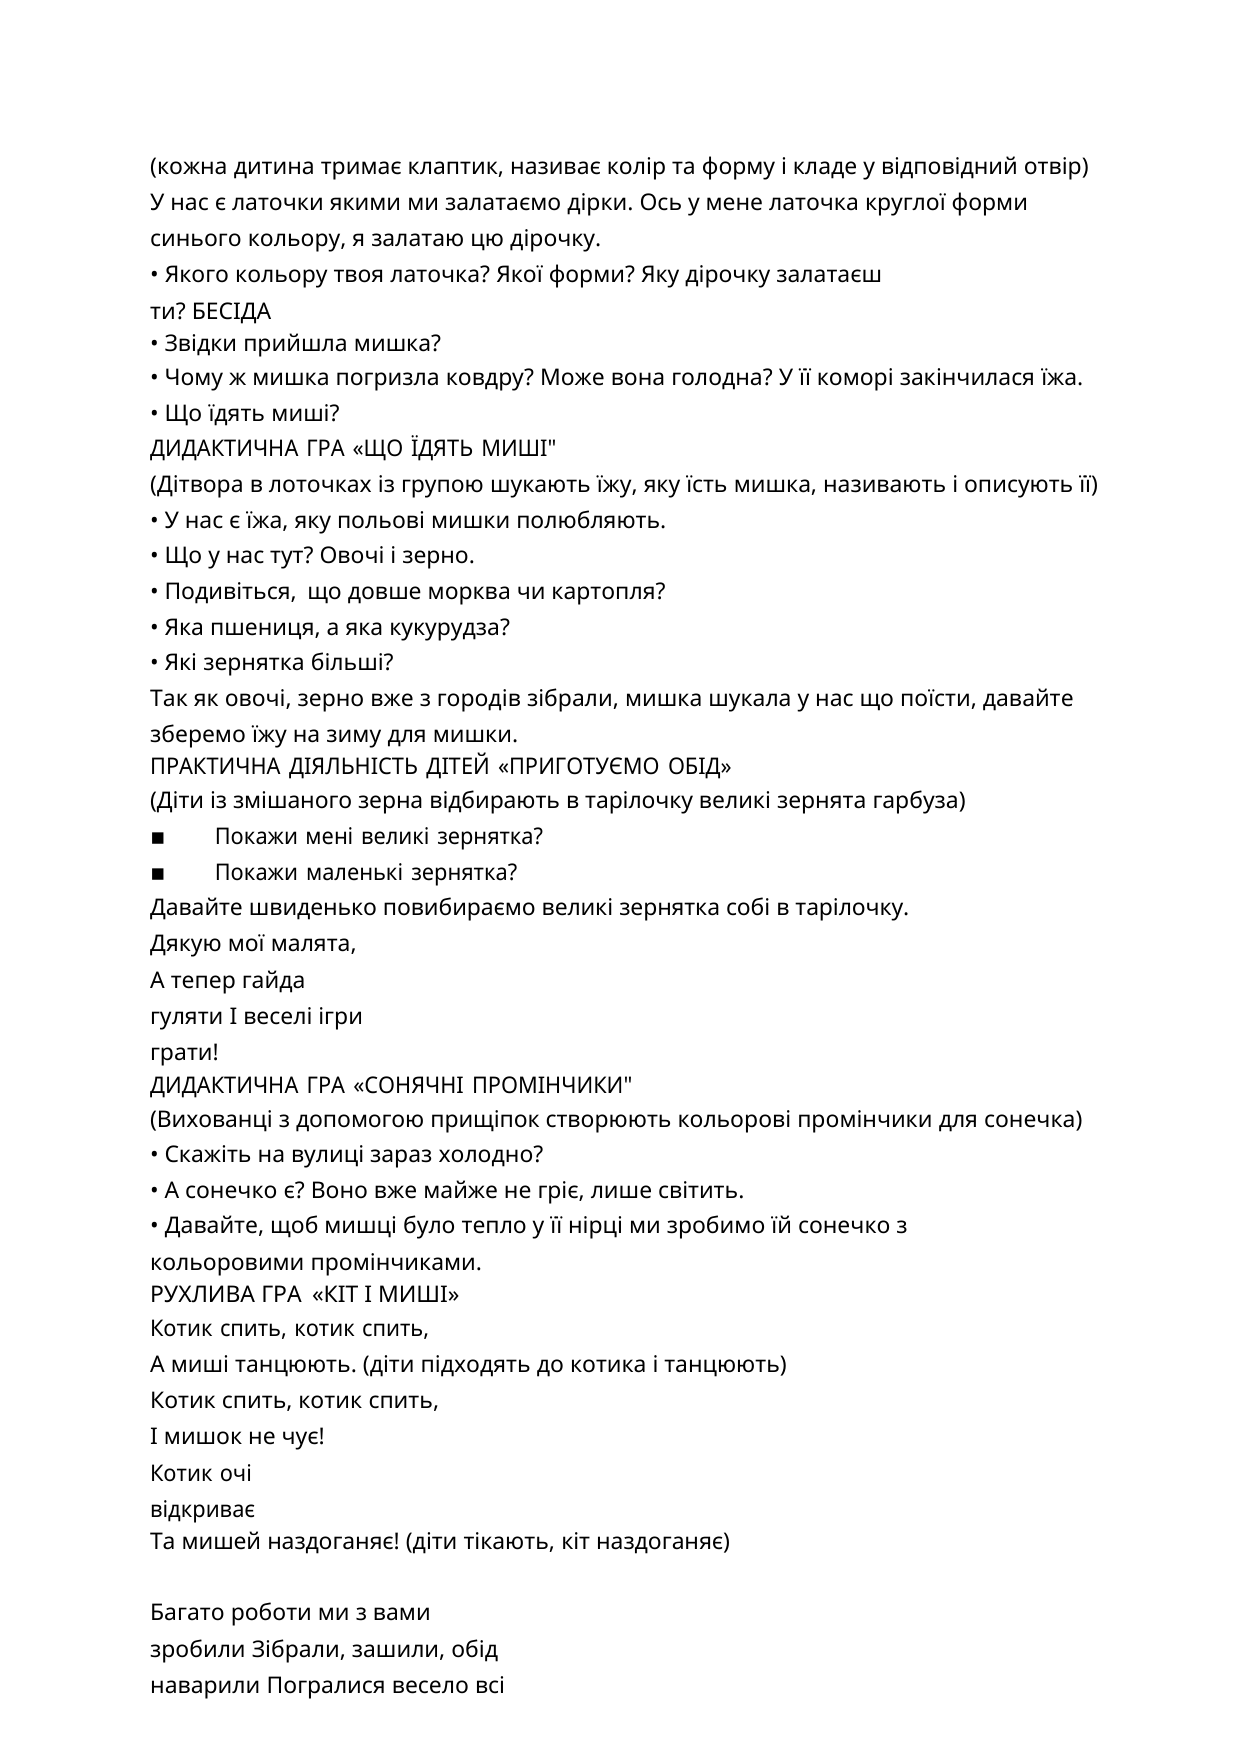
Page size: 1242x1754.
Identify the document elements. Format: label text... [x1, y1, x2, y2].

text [150, 1596, 508, 1700]
list Що у нас тут? Овочі і зерно. [150, 539, 1100, 570]
text А миші танцюють. (діти підходять до котика і танцюють) Котик спить, котик спить, [150, 1348, 802, 1415]
list Давайте, щоб мишці було тепло у її нірці ми зробимо їй сонечко з кольоровими промінчиками. [150, 1209, 1008, 1277]
list Скажіть на вулиці зараз холодно? [150, 1138, 1100, 1169]
list Чому ж мишка погризла ковдру? Може вона голодна? У її коморі закінчилася їжа. [150, 361, 1100, 392]
text Давайте швиденько повибираємо великі зернятка собі в тарілочку. Дякую мої малята, [150, 891, 926, 959]
text (Вихованці з допомогою прищіпок створюють кольорові промінчики для сонечка) [150, 1102, 1100, 1134]
text ПРАКТИЧНА ДІЯЛЬНІСТЬ ДІТЕЙ «ПРИГОТУЄМО ОБІД» [150, 754, 1100, 780]
text У нас є латочки якими ми залатаємо дірки. Ось у мене латочка круглої форми синього кольору, я залатаю цю дірочку. [150, 186, 1090, 253]
text Котик спить, котик спить, [150, 1312, 1100, 1343]
list Покажи мені великі зернятка? [150, 820, 1100, 851]
list Подивіться, що довше морква чи картопля? [150, 575, 1100, 606]
text Так як овочі, зерно вже з городів зібрали, мишка шукала у нас що поїсти, давайте зберемо їжу на зиму для мишки. [150, 682, 1090, 749]
list Що їдять миші? [150, 397, 1100, 428]
text (Дітвора в лоточках із групою шукають їжу, яку їсть мишка, називають і описують її) [150, 468, 1100, 499]
text РУХЛИВА ГРА «КІТ І МИШІ» [150, 1282, 1100, 1308]
text ДИДАКТИЧНА ГРА «СОНЯЧНІ ПРОМІНЧИКИ" [150, 1072, 1100, 1098]
list Покажи маленькі зернятка? [150, 856, 1100, 887]
list Звідки прийшла мишка? [150, 331, 1100, 357]
list Якого кольору твоя латочка? Якої форми? Яку дірочку залатаєш ти? БЕСІДА [150, 258, 895, 326]
list Яка пшениця, а яка кукурудза? [150, 610, 1100, 642]
text (кожна дитина тримає клаптик, називає колір та форму і кладе у відповідний отвір) [150, 150, 1100, 182]
text І мишок не чує! Котик очі відкриває [150, 1420, 354, 1524]
text ДИДАКТИЧНА ГРА «ЩО ЇДЯТЬ МИШІ" [150, 432, 1100, 463]
text А тепер гайда гуляти І веселі ігри грати! [150, 964, 374, 1067]
list Які зернятка більші? [150, 646, 1100, 677]
text (Діти із змішаного зерна відбирають в тарілочку великі зернята гарбуза) [150, 784, 1100, 816]
list А сонечко є? Воно вже майже не гріє, лише світить. [150, 1174, 1100, 1205]
text Та мишей наздоганяє! (діти тікають, кіт наздоганяє) [150, 1529, 1100, 1555]
list У нас є їжа, яку польові мишки полюбляють. [150, 503, 1100, 535]
